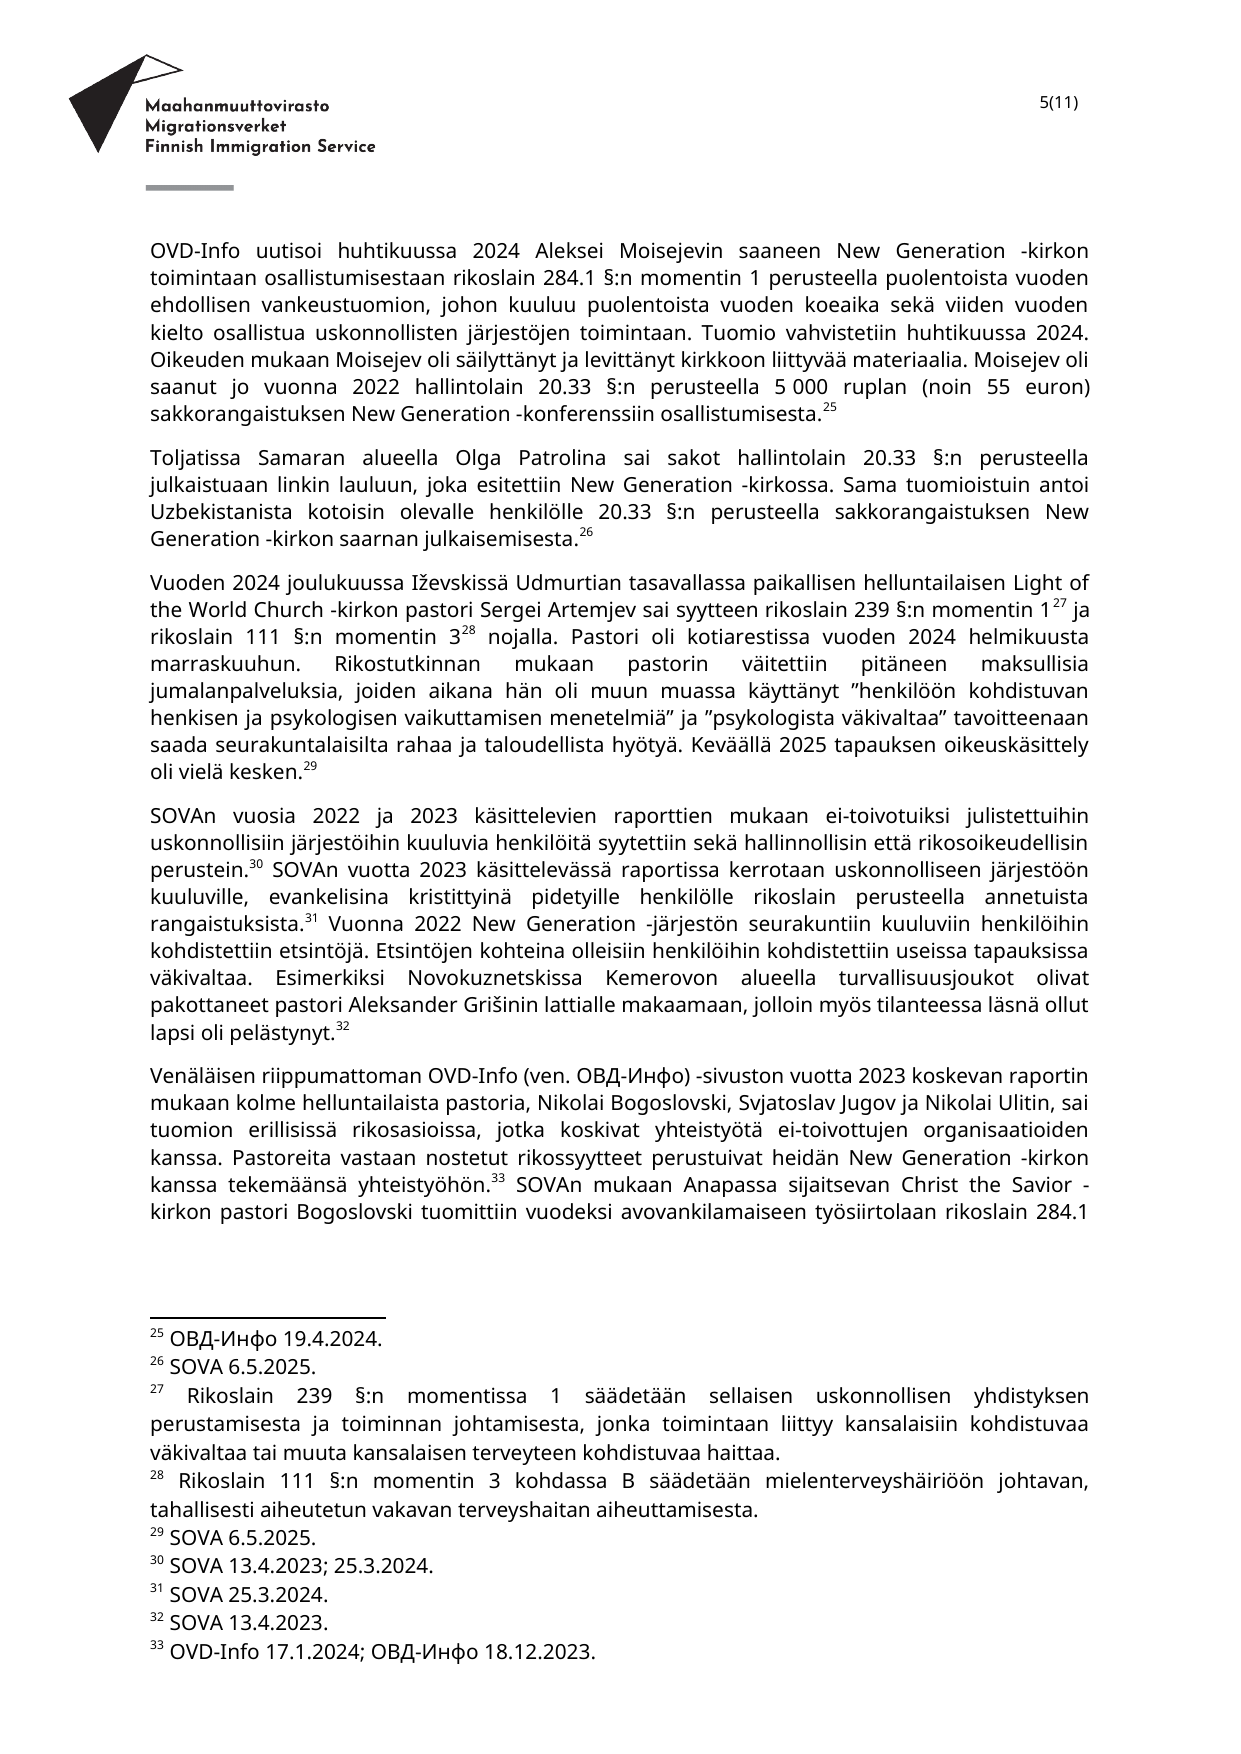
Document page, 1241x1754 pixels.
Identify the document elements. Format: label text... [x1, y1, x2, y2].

text Vuoden 2024 joulukuussa Iževskissä Udmurtian tasavallassa paikallisen helluntailaisen Light of the World Church -kirkon pastori Sergei Artemjev sai syytteen rikoslain 239 §:n momentin 1 ja rikoslain 111 §:n momentin 3 nojalla. Pastori oli kotiarestissa vuoden 2024 helmikuusta marraskuuhun. Rikostutkinnan mukaan pastorin väitettiin pitäneen maksullisia jumalanpalveluksia, joiden aikana hän oli muun muassa käyttänyt ”henkilöön kohdistuvan henkisen ja psykologisen vaikuttamisen menetelmiä” ja ”psykologista väkivaltaa” tavoitteenaan saada seurakuntalaisilta rahaa ja taloudellista hyötyä. Keväällä 2025 tapauksen oikeuskäsittely oli vielä kesken. [150, 568, 1090, 785]
text SOVAn vuosia 2022 ja 2023 käsittelevien raporttien mukaan ei-toivotuiksi julistettuihin uskonnollisiin järjestöihin kuuluvia henkilöitä syytettiin sekä hallinnollisin että rikosoikeudellisin perustein. SOVAn vuotta 2023 käsittelevässä raportissa kerrotaan uskonnolliseen järjestöön kuuluville, evankelisina kristittyinä pidetyille henkilölle rikoslain perusteella annetuista rangaistuksista. Vuonna 2022 New Generation -järjestön seurakuntiin kuuluviin henkilöihin kohdistettiin etsintöjä. Etsintöjen kohteina olleisiin henkilöihin kohdistettiin useissa tapauksissa väkivaltaa. Esimerkiksi Novokuznetskissa Kemerovon alueella turvallisuusjoukot olivat pakottaneet pastori Aleksander Grišinin lattialle makaamaan, jolloin myös tilanteessa läsnä ollut lapsi oli pelästynyt. [150, 802, 1090, 1045]
text OVD-Info uutisoi huhtikuussa 2024 Aleksei Moisejevin saaneen New Generation -kirkon toimintaan osallistumisestaan rikoslain 284.1 §:n momentin 1 perusteella puolentoista vuoden ehdollisen vankeustuomion, johon kuuluu puolentoista vuoden koeaika sekä viiden vuoden kielto osallistua uskonnollisten järjestöjen toimintaan. Tuomio vahvistetiin huhtikuussa 2024. Oikeuden mukaan Moisejev oli säilyttänyt ja levittänyt kirkkoon liittyvää materiaalia. Moisejev oli saanut jo vuonna 2022 hallintolain 20.33 §:n perusteella 5 000 ruplan (noin 55 euron) sakkorangaistuksen New Generation -konferenssiin osallistumisesta. [150, 237, 1090, 427]
picture [68, 54, 376, 191]
text Toljatissa Samaran alueella Olga Patrolina sai sakot hallintolain 20.33 §:n perusteella julkaistuaan linkin lauluun, joka esitettiin New Generation -kirkossa. Sama tuomioistuin antoi Uzbekistanista kotoisin olevalle henkilölle 20.33 §:n perusteella sakkorangaistuksen New Generation -kirkon saarnan julkaisemisesta. [150, 443, 1090, 552]
text Venäläisen riippumattoman OVD-Info (ven. ОВД-Инфо) -sivuston vuotta 2023 koskevan raportin mukaan kolme helluntailaista pastoria, Nikolai Bogoslovski, Svjatoslav Jugov ja Nikolai Ulitin, sai tuomion erillisissä rikosasioissa, jotka koskivat yhteistyötä ei-toivottujen organisaatioiden kanssa. Pastoreita vastaan nostetut rikossyytteet perustuivat heidän New Generation -kirkon kanssa tekemäänsä yhteistyöhön. SOVAn mukaan Anapassa sijaitsevan Christ the Savior -kirkon pastori Bogoslovski tuomittiin vuodeksi avovankilamaiseen työsiirtolaan rikoslain 284.1 §:n momentin 1 perusteella hänen yhteyksistään New Generation -kirkkoon. OVD-Infon kesäkuussa 2023 julkaiseman uutisen mukaan Bogoslovskin aiempi tuomio jäi ennalleen valitustuomioistuimessa, ja hän sai lisäksi seitsemän vuoden kiellon osallistua yhteiskunnalliseen toimintaan, mukaan lukien internetissä. Bogoslovski oli saanut vuonna 2022 sakot Ramenskojessa vuonna 2021 järjestettyyn New Generation -liikkeen konferenssiin osallistumisesta. Tuomioistuimen mukaan Bogoslovski oli jatkanut yhteistyötä latvialaisen New Generation -järjestön ja muiden ei-toivottujen järjestöjen kanssa hallinnollisen sakkorangaistuksen saatuaan, minkä vuoksi Bogoslovskia vastaan nostettiin sittemmin rikossyyte. Nikolai Ulitin ja Svjatoslav Jugov tuomittiin kumpikin kolmen ja puolen vuoden vankeusrangaistukseen yleisen turvatason rangaistussiirtolaan rikoslain 284.1 §:n momentin 3 perusteella. He valittivat tuomioistaan, mutta valitusta ei hyväksytty. Lisäksi sekä Jugovin että Ulitinin lapset olivat saaneet sakot vuonna 2021 pidettyyn Ramenskojen konferenssiin osallistumisesta. Ulitin kuuluu evankelisten kristittyjen (helluntailaisten) Christ the Savior -kirkkoon. OVD-Infon kesäkuussa 2023 julkaiseman uutisen mukaan myös entinen New Generation -kirkon pastori Vitali Komarov sai hallintolain 20.33 §:n perusteella 5 000 ruplan (noin 55 euron) sakkorangaistuksen osallistumisesta Ramenskojen konferenssiin. [150, 1062, 1090, 1224]
